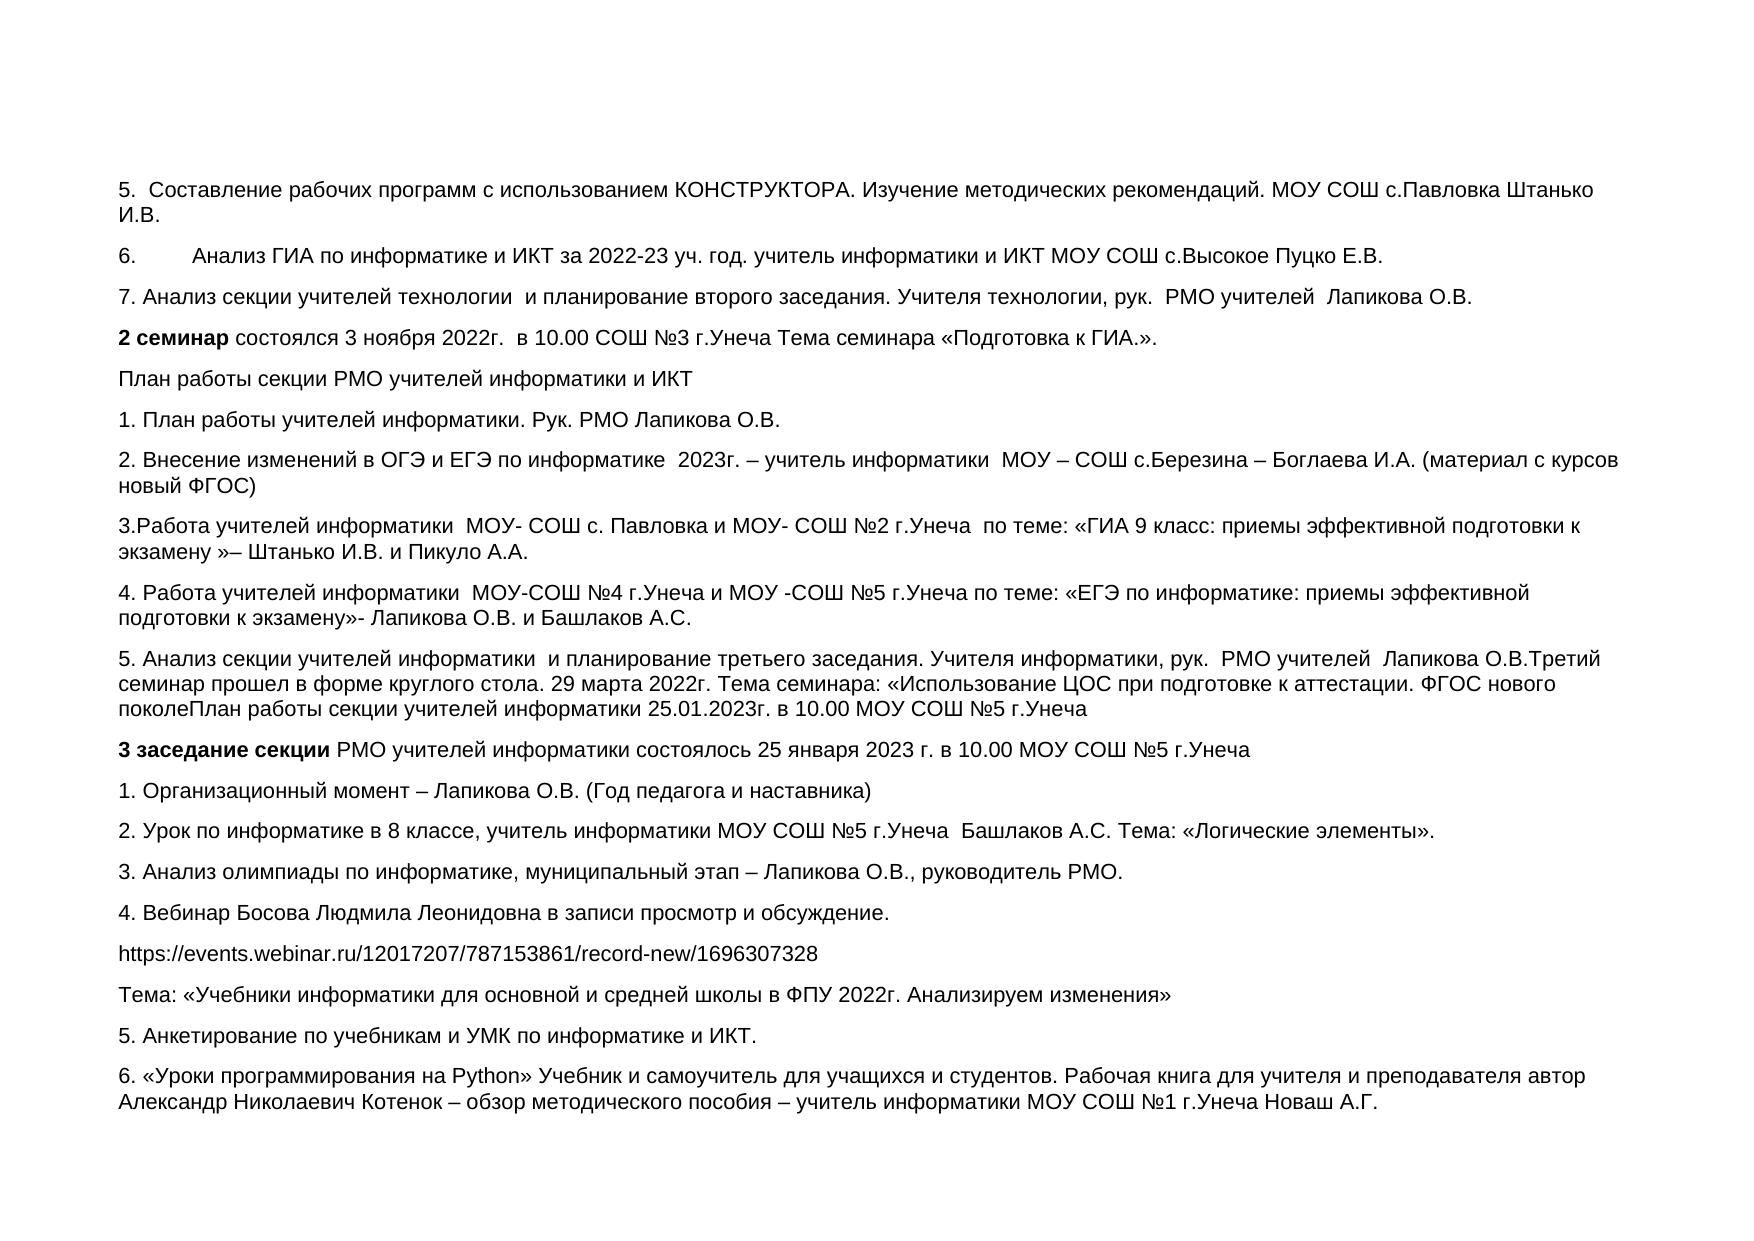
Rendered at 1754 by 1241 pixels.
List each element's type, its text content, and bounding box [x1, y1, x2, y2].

text Тема: «Учебники информатики для основной и средней школы в ФПУ 2022г. Анализируем изменения» [118, 982, 1636, 1007]
text 1. Организационный момент – Лапикова О.В. (Год педагога и наставника) [118, 778, 1636, 803]
text 3. Анализ олимпиады по информатике, муниципальный этап – Лапикова О.В., руководитель РМО. [118, 859, 1636, 884]
text 5. Составление рабочих программ с использованием КОНСТРУКТОРА. Изучение методических рекомендаций. МОУ СОШ с.Павловка Штанько И.В. [118, 177, 1636, 228]
text 1. План работы учителей информатики. Рук. РМО Лапикова О.В. [118, 407, 1636, 432]
text 2. Урок по информатике в 8 классе, учитель информатики МОУ СОШ №5 г.Унеча Башлаков А.С. Тема: «Логические элементы». [118, 818, 1636, 844]
text https://events.webinar.ru/12017207/787153861/record-new/1696307328 [118, 941, 1636, 966]
text План работы секции РМО учителей информатики и ИКТ [118, 366, 1636, 391]
text 5. Анкетирование по учебникам и УМК по информатике и ИКТ. [118, 1023, 1636, 1048]
text 2 семинар состоялся 3 ноября 2022г. в 10.00 СОШ №3 г.Унеча Тема семинара «Подготовка к ГИА.». [118, 325, 1636, 350]
text 4. Работа учителей информатики МОУ-СОШ №4 г.Унеча и МОУ -СОШ №5 г.Унеча по теме: «ЕГЭ по информатике: приемы эффективной подготовки к экзамену»- Лапикова О.В. и Башлаков А.С. [118, 579, 1636, 630]
text 5. Анализ секции учителей информатики и планирование третьего заседания. Учителя информатики, рук. РМО учителей Лапикова О.В.Третий семинар прошел в форме круглого стола. 29 марта 2022г. Тема семинара: «Использование ЦОС при подготовке к аттестации. ФГОС нового поколеПлан работы секции учителей информатики 25.01.2023г. в 10.00 МОУ СОШ №5 г.Унеча [118, 646, 1636, 721]
text 6. Анализ ГИА по информатике и ИКТ за 2022-23 уч. год. учитель информатики и ИКТ МОУ СОШ с.Высокое Пуцко Е.В. [118, 243, 1636, 268]
text 3 заседание секции РМО учителей информатики состоялось 25 января 2023 г. в 10.00 МОУ СОШ №5 г.Унеча [118, 737, 1636, 762]
text 7. Анализ секции учителей технологии и планирование второго заседания. Учителя технологии, рук. РМО учителей Лапикова О.В. [118, 284, 1636, 309]
text 6. «Уроки программирования на Python» Учебник и самоучитель для учащихся и студентов. Рабочая книга для учителя и преподавателя автор Александр Николаевич Котенок – обзор методического пособия – учитель информатики МОУ СОШ №1 г.Унеча Новаш А.Г. [118, 1063, 1636, 1114]
text 3.Работа учителей информатики МОУ- СОШ с. Павловка и МОУ- СОШ №2 г.Унеча по теме: «ГИА 9 класс: приемы эффективной подготовки к экзамену »– Штанько И.В. и Пикуло А.А. [118, 513, 1636, 564]
text 4. Вебинар Босова Людмила Леонидовна в записи просмотр и обсуждение. [118, 900, 1636, 925]
text 2. Внесение изменений в ОГЭ и ЕГЭ по информатике 2023г. – учитель информатики МОУ – СОШ с.Березина – Боглаева И.А. (материал с курсов новый ФГОС) [118, 447, 1636, 498]
